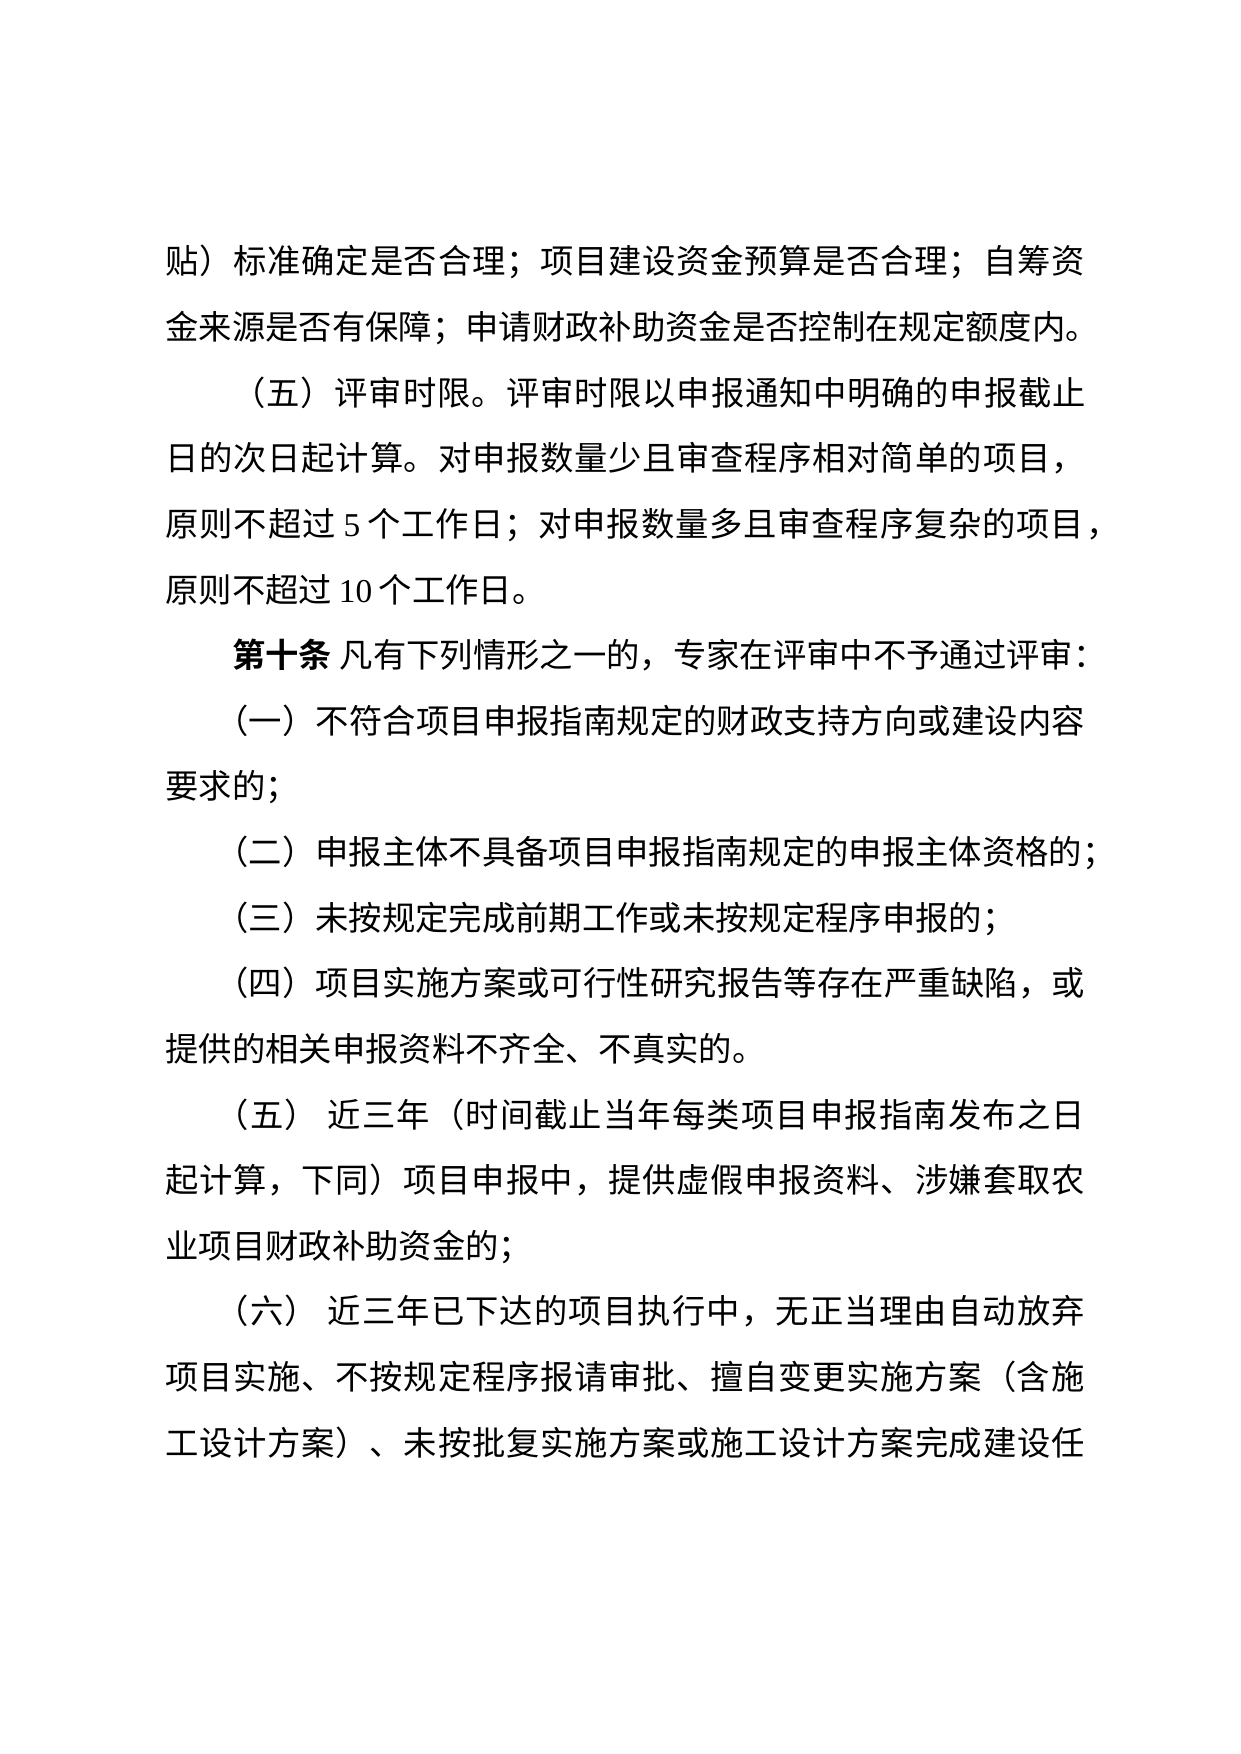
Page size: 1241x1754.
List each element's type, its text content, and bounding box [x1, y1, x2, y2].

text 第十条 凡有下列情形之一的，专家在评审中不予通过评审： [165, 620, 1087, 686]
text （二）申报主体不具备项目申报指南规定的申报主体资格的； [165, 817, 1087, 883]
text （五）评审时限。评审时限以申报通知中明确的申报截止日的次日起计算。对申报数量少且审查程序相对简单的项目，原则不超过5个工作日；对申报数量多且审查程序复杂的项目，原则不超过10个工作日。 [165, 358, 1087, 620]
text （四）项目实施方案或可行性研究报告等存在严重缺陷，或提供的相关申报资料不齐全、不真实的。 [165, 948, 1087, 1080]
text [165, 1277, 1087, 1473]
text （五） 近三年（时间截止当年每类项目申报指南发布之日起计算，下同）项目申报中，提供虚假申报资料、涉嫌套取农业项目财政补助资金的； [165, 1080, 1087, 1277]
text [165, 227, 1087, 358]
text （一）不符合项目申报指南规定的财政支持方向或建设内容要求的； [165, 686, 1087, 817]
text （三）未按规定完成前期工作或未按规定程序申报的； [165, 883, 1087, 948]
